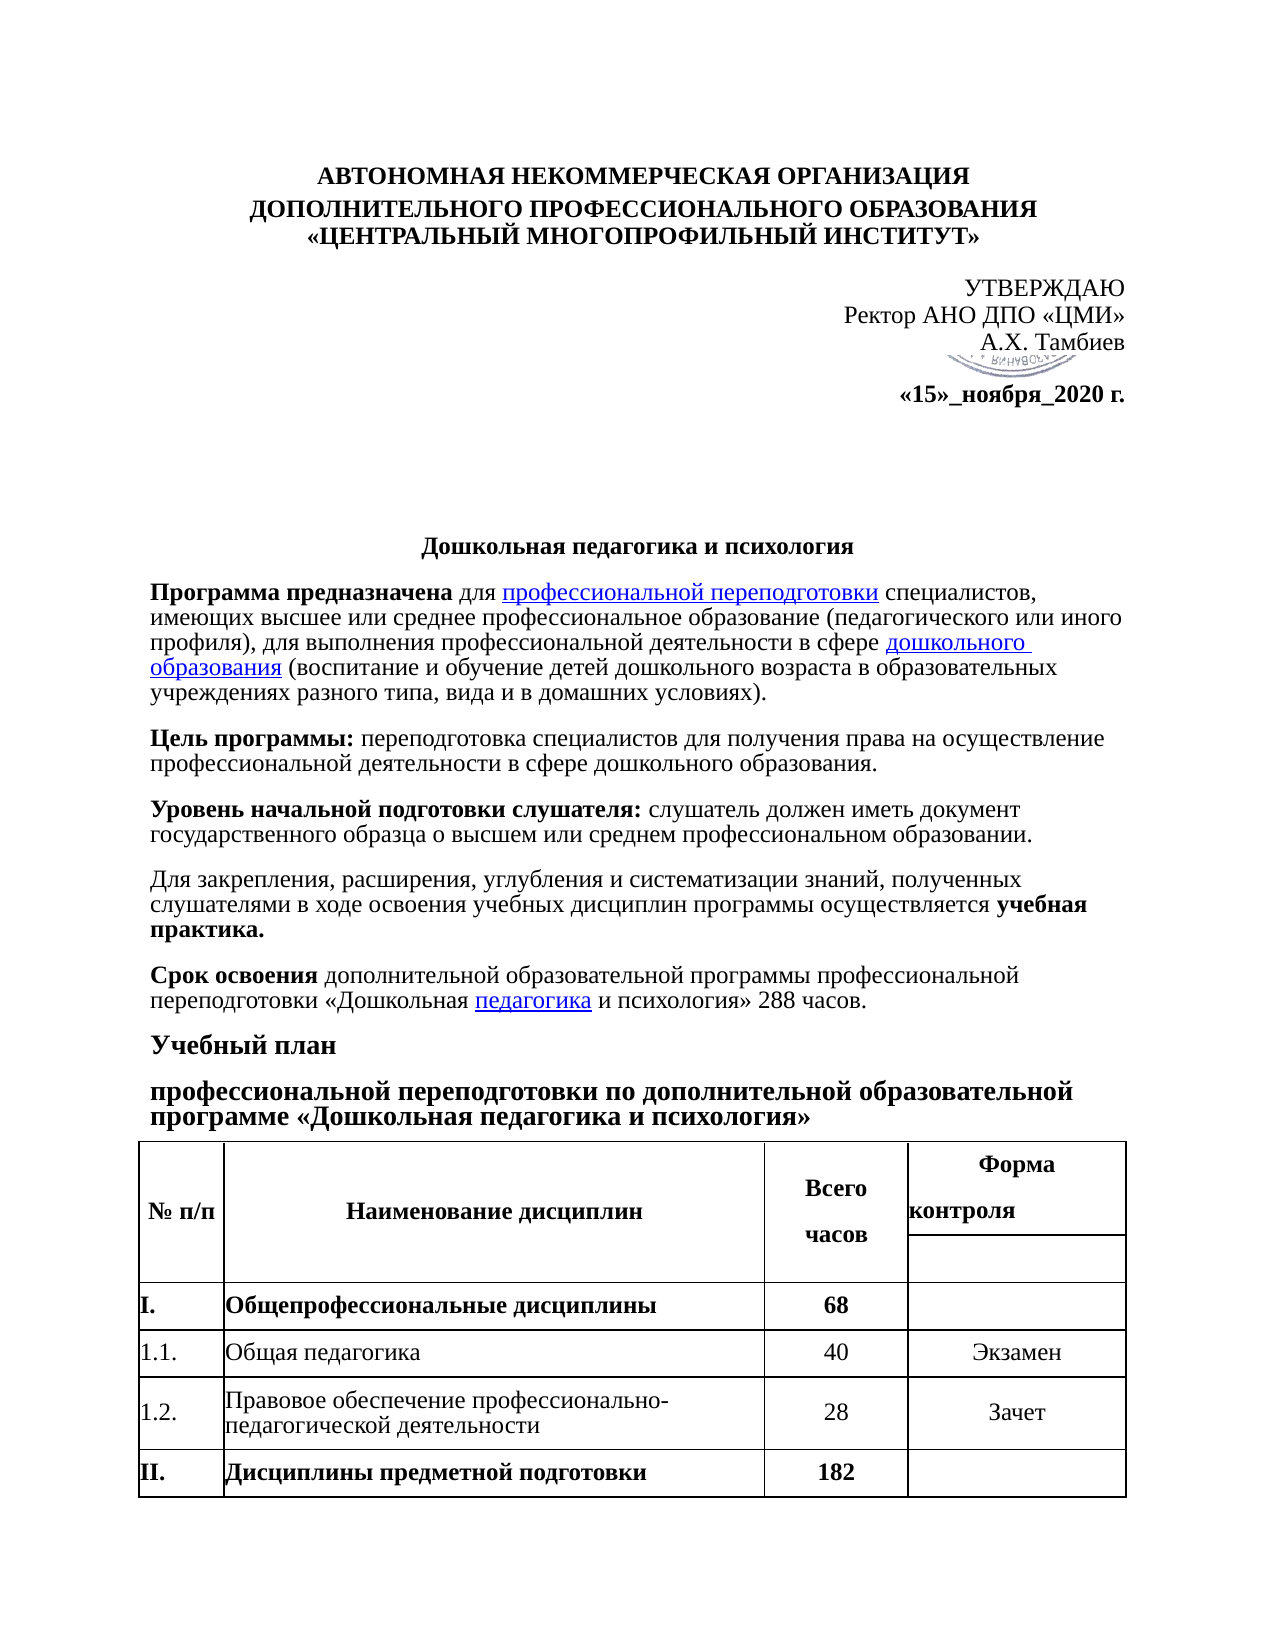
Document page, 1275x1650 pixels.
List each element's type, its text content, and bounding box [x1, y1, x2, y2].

table_cell Зачет [909, 1378, 1125, 1449]
table_cell Правовое обеспечение профессионально-педагогической деятельности [225, 1378, 764, 1449]
text ДОПОЛНИТЕЛЬНОГО ПРОФЕССИОНАЛЬНОГО ОБРАЗОВАНИЯ [209, 191, 1077, 224]
table_header № п/п [140, 1142, 224, 1281]
text УТВЕРЖДАЮ [237, 277, 1125, 302]
text Программа предназначена для профессиональной переподготовки специалистов, имеющих высшее или среднее профессиональное образование (педагогического или иного профиля), для выполнения профессиональной деятельности в сфере дошкольного образования (воспитание и обучение детей дошкольного возраста в образовательных учреждениях разного типа, вида и в домашних условиях). [150, 580, 1125, 705]
table_cell 1.1. [140, 1331, 223, 1376]
text «ЦЕНТРАЛЬНЫЙ МНОГОПРОФИЛЬНЫЙ ИНСТИТУТ» [209, 224, 1077, 249]
text Ректор АНО ДПО «ЦМИ» [237, 303, 1125, 328]
table_header Наименование дисциплин [225, 1142, 764, 1281]
table_cell Экзамен [909, 1331, 1125, 1376]
table_cell 182 [765, 1450, 907, 1496]
table_cell [909, 1236, 1125, 1281]
text АВТОНОМНАЯ НЕКОММЕРЧЕСКАЯ ОРГАНИЗАЦИЯ [209, 157, 1077, 191]
table_cell Общая педагогика [225, 1331, 764, 1376]
text Уровень начальной подготовки слушателя: слушатель должен иметь документ государственного образца о высшем или среднем профессиональном образовании. [150, 797, 1125, 847]
table_cell 28 [765, 1378, 907, 1449]
text Дошкольная педагогика и психология [150, 534, 1125, 559]
text Цель программы: переподготовка специалистов для получения права на осуществление профессиональной деятельности в сфере дошкольного образования. [150, 726, 1125, 776]
text Срок освоения дополнительной образовательной программы профессиональной переподготовки «Дошкольная педагогика и психология» 288 часов. [150, 964, 1125, 1014]
table_cell Дисциплины предметной подготовки [225, 1450, 764, 1496]
table_cell I. [140, 1283, 223, 1329]
text Для закрепления, расширения, углубления и систематизации знаний, полученных слушателями в ходе освоения учебных дисциплин программы осуществляется учебная практика. [150, 868, 1125, 943]
text «15»_ноября_2020 г. [150, 382, 1125, 407]
table_cell [909, 1450, 1125, 1496]
text А.Х. Тамбиев [237, 331, 1125, 356]
table_header Всего часов [765, 1142, 908, 1281]
table_cell [909, 1283, 1125, 1329]
table_cell 40 [765, 1331, 907, 1376]
text профессиональной переподготовки по дополнительной образовательной программе «Дошкольная педагогика и психология» [150, 1080, 1125, 1130]
table_cell II. [140, 1450, 223, 1496]
table_header Форма контроля [909, 1142, 1125, 1234]
table_cell 1.2. [140, 1378, 223, 1449]
table_cell Общепрофессиональные дисциплины [225, 1283, 764, 1329]
text Учебный план [150, 1034, 1125, 1059]
table_cell 68 [765, 1283, 907, 1329]
